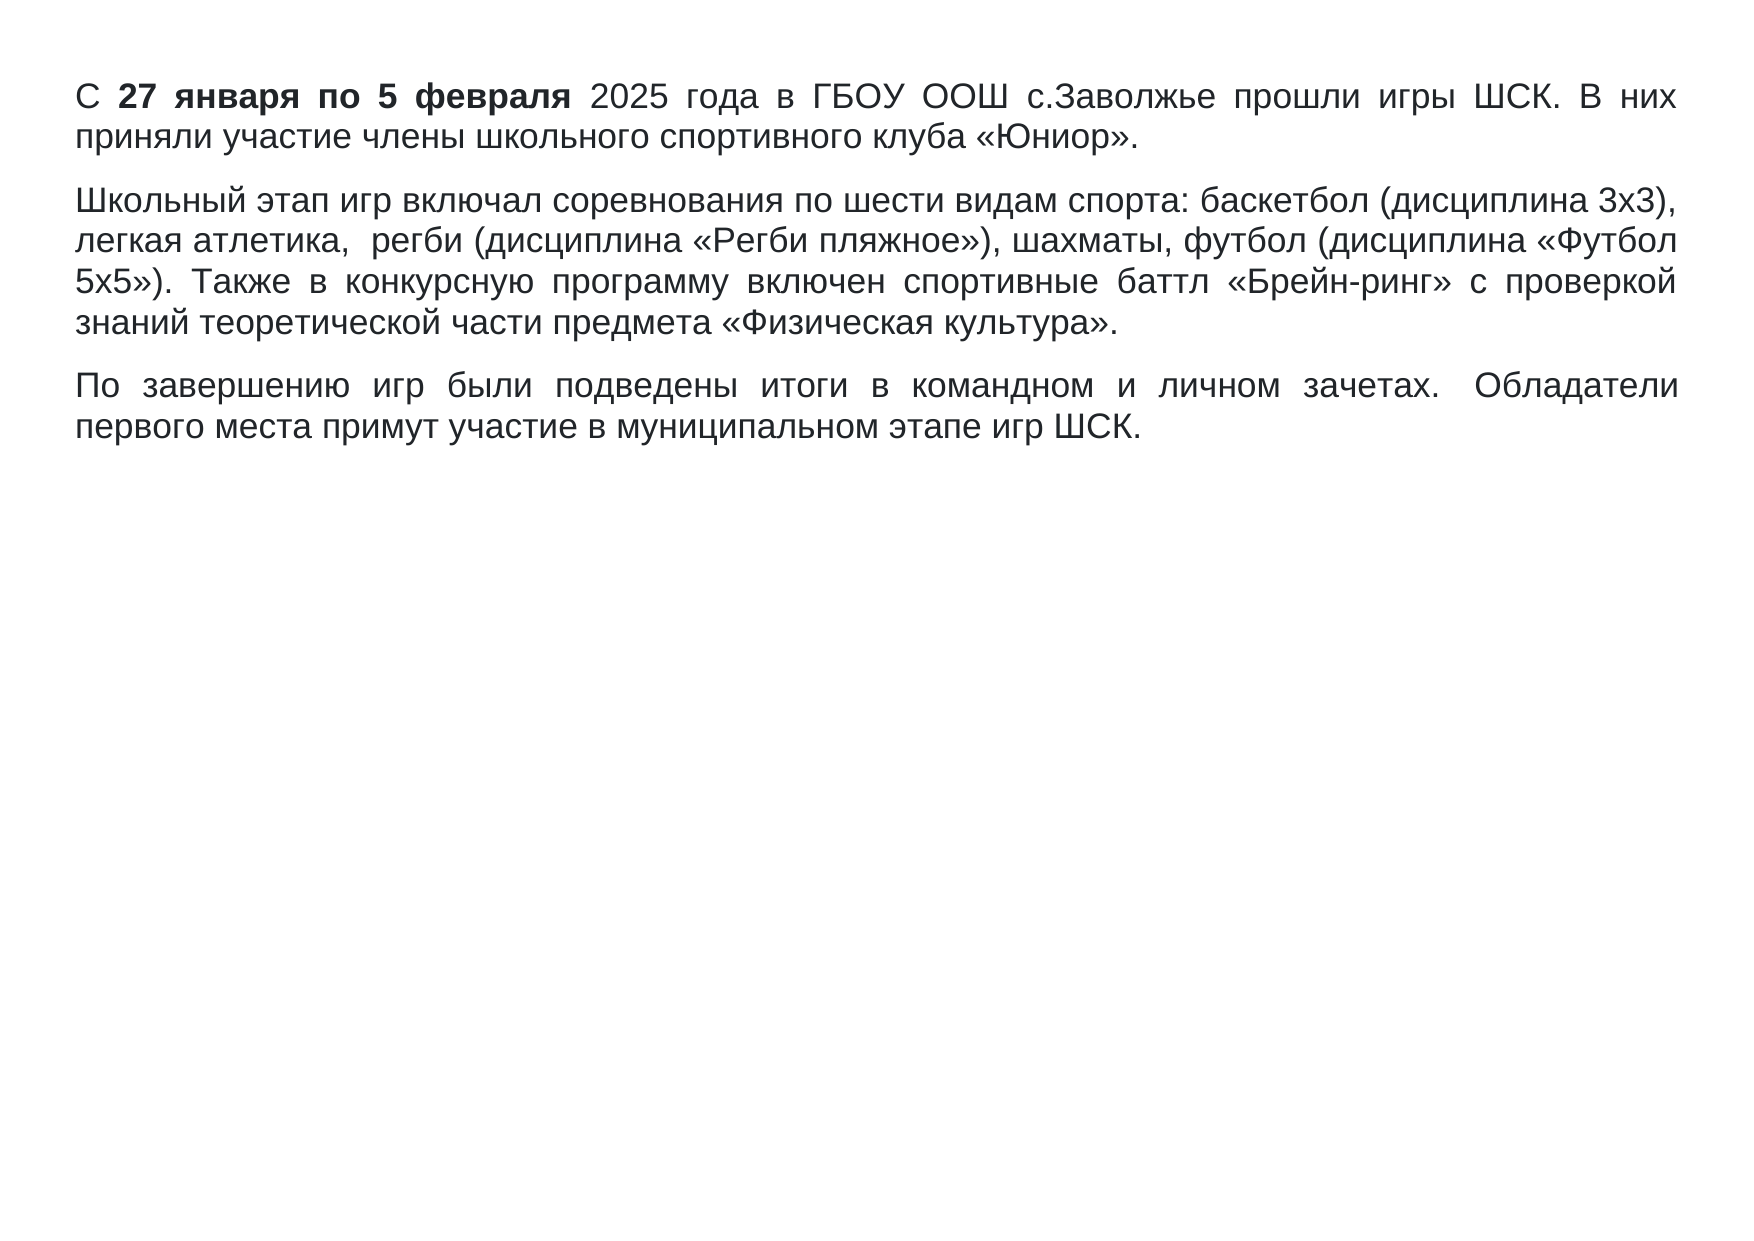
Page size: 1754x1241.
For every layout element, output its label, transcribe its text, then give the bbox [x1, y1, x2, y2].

text По завершению игр были подведены итоги в командном и личном зачетах. Обладатели первого места примут участие в муниципальном этапе игр ШСК. [75, 364, 1679, 446]
text Школьный этап игр включал соревнования по шести видам спорта: баскетбол (дисциплина 3х3), легкая атлетика, регби (дисциплина «Регби пляжное»), шахматы, футбол (дисциплина «Футбол 5х5»). Также в конкурсную программу включен спортивные баттл «Брейн-ринг» с проверкой знаний теоретической части предмета «Физическая культура». [75, 179, 1679, 342]
text С 27 января по 5 февраля 2025 года в ГБОУ ООШ с.Заволжье прошли игры ШСК. В них приняли участие члены школьного спортивного клуба «Юниор». [75, 75, 1679, 156]
